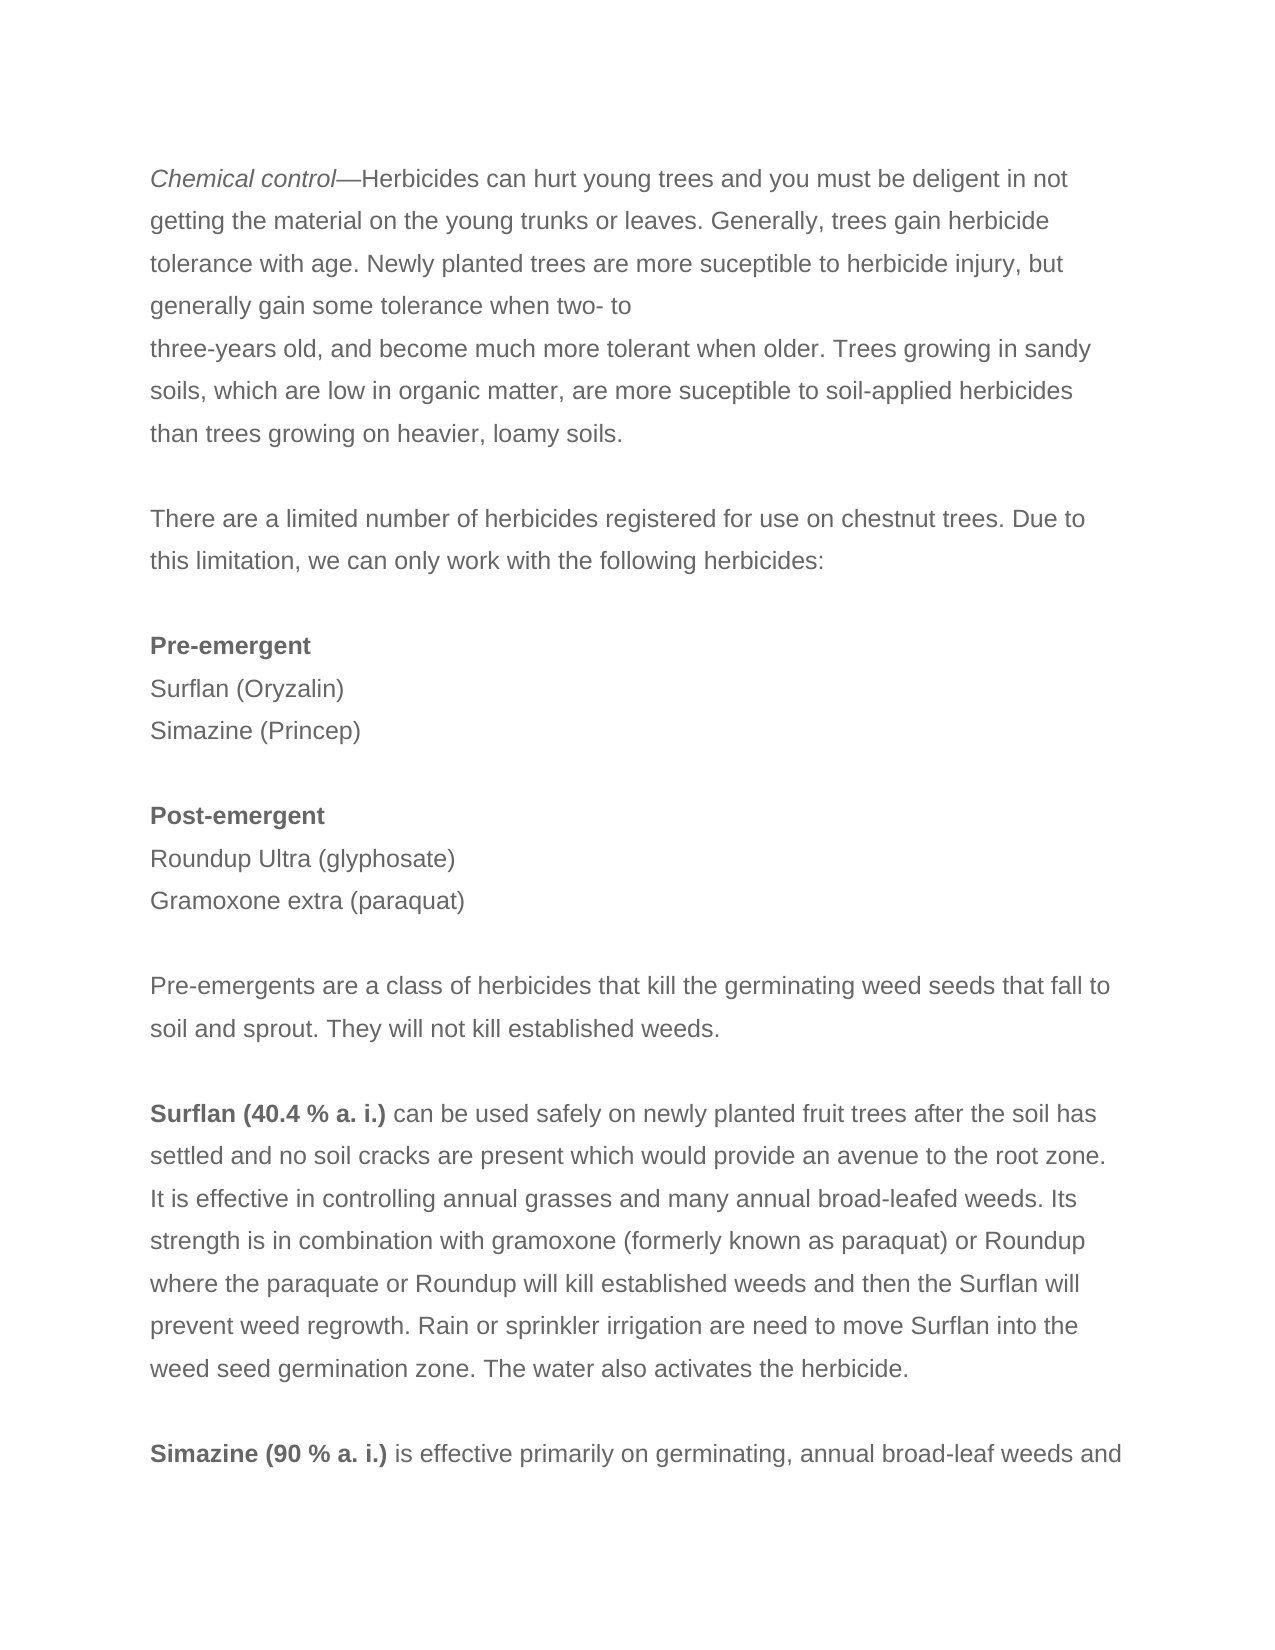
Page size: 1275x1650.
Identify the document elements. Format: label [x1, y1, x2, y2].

text [150, 150, 1125, 1467]
